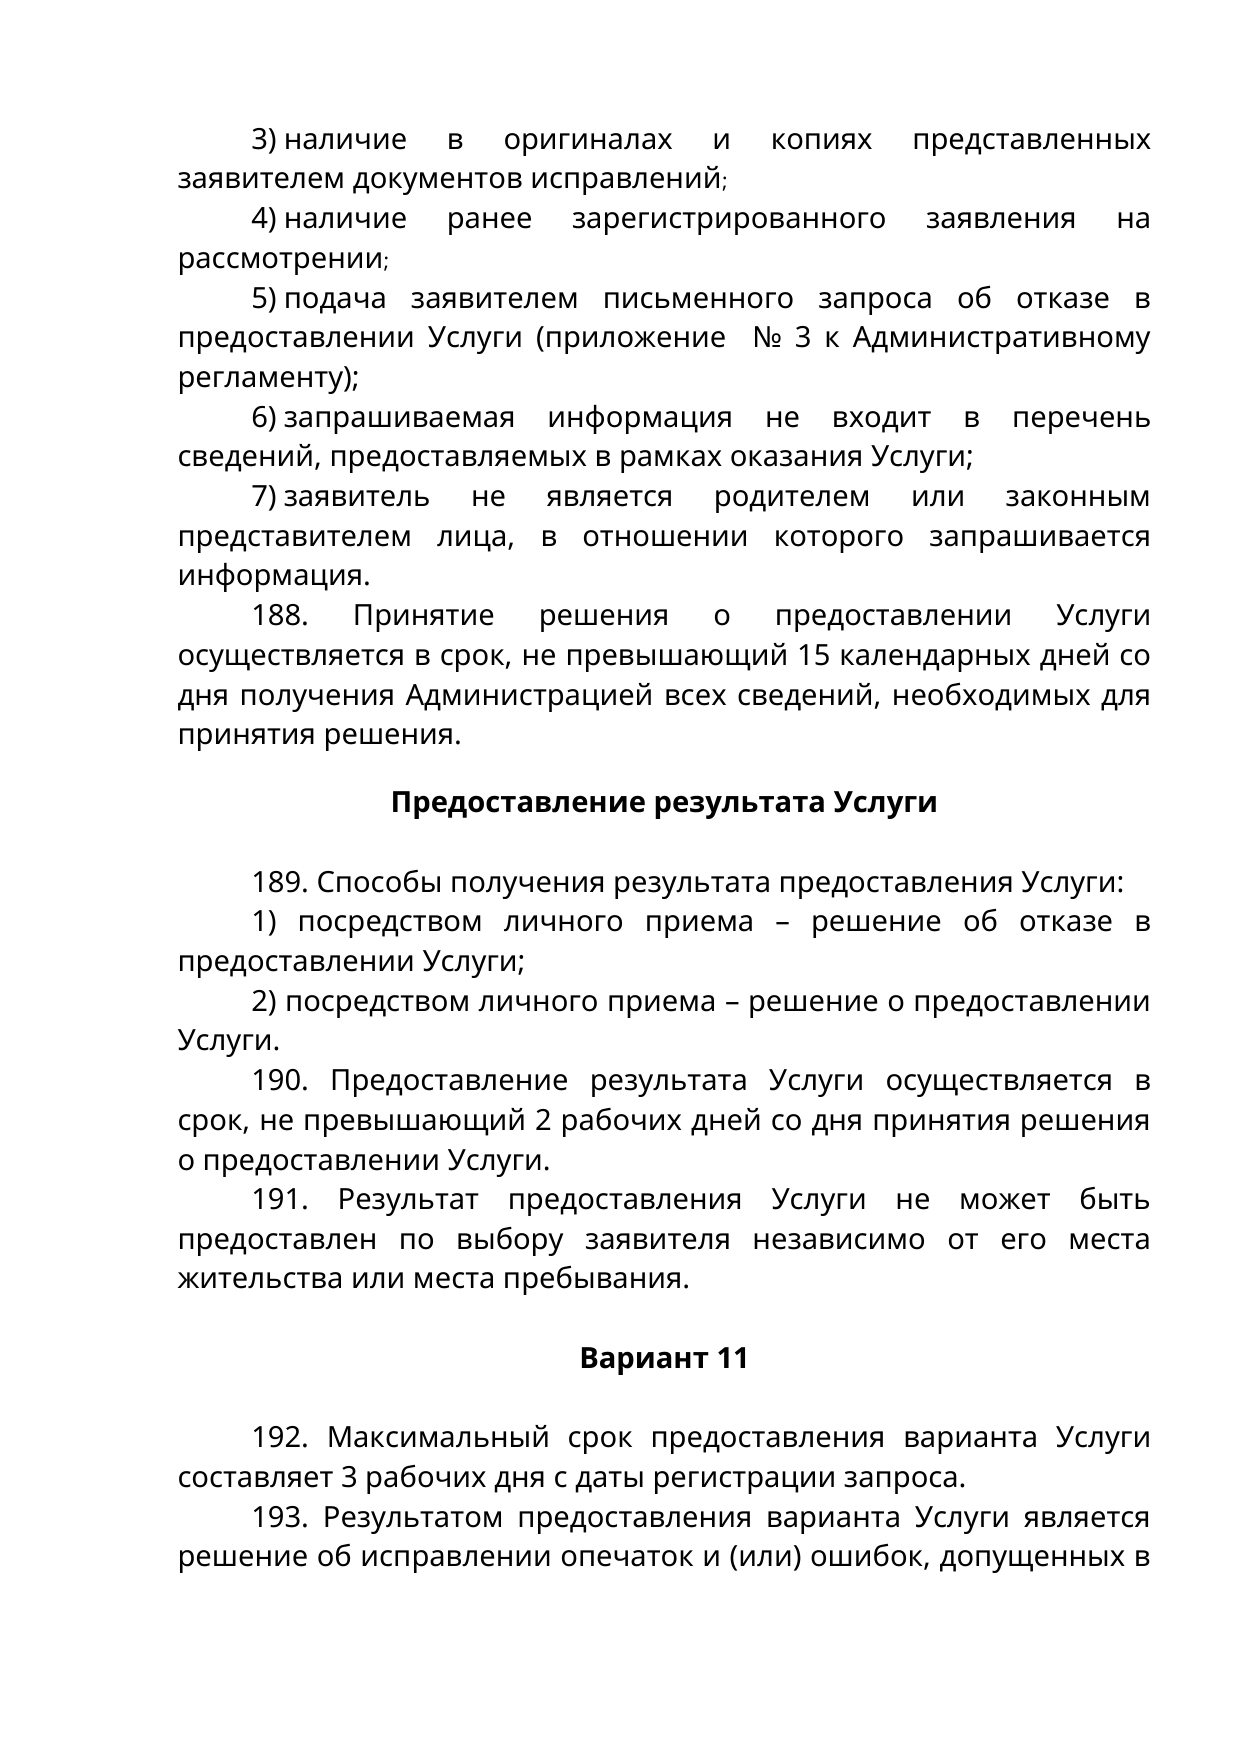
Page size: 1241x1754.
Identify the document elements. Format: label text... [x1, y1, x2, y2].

list заявитель не является родителем или законным представителем лица, в отношении которого запрашивается информация. [177, 475, 1152, 594]
text 2) посредством личного приема – решение о предоставлении Услуги. [177, 980, 1152, 1059]
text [177, 1496, 1152, 1575]
text 192. Максимальный срок предоставления варианта Услуги составляет 3 рабочих дня с даты регистрации запроса. [177, 1417, 1152, 1496]
text Вариант 11 [177, 1337, 1152, 1377]
list подача заявителем письменного запроса об отказе в предоставлении Услуги (приложение № 3 к Административному регламенту); [177, 277, 1152, 396]
text 190. Предоставление результата Услуги осуществляется в срок, не превышающий 2 рабочих дней со дня принятия решения о предоставлении Услуги. [177, 1059, 1152, 1178]
list наличие ранее зарегистрированного заявления на рассмотрении; [177, 197, 1152, 277]
text 188. Принятие решения о предоставлении Услуги осуществляется в срок, не превышающий 15 календарных дней со дня получения Администрацией всех сведений, необходимых для принятия решения. [177, 594, 1152, 753]
list наличие в оригиналах и копиях представленных заявителем документов исправлений; [177, 118, 1152, 197]
text 191. Результат предоставления Услуги не может быть предоставлен по выбору заявителя независимо от его места жительства или места пребывания. [177, 1178, 1152, 1297]
list запрашиваемая информация не входит в перечень сведений, предоставляемых в рамках оказания Услуги; [177, 396, 1152, 475]
text 189. Способы получения результата предоставления Услуги: [177, 861, 1152, 901]
text Предоставление результата Услуги [177, 782, 1152, 821]
text 1) посредством личного приема – решение об отказе в предоставлении Услуги; [177, 901, 1152, 980]
